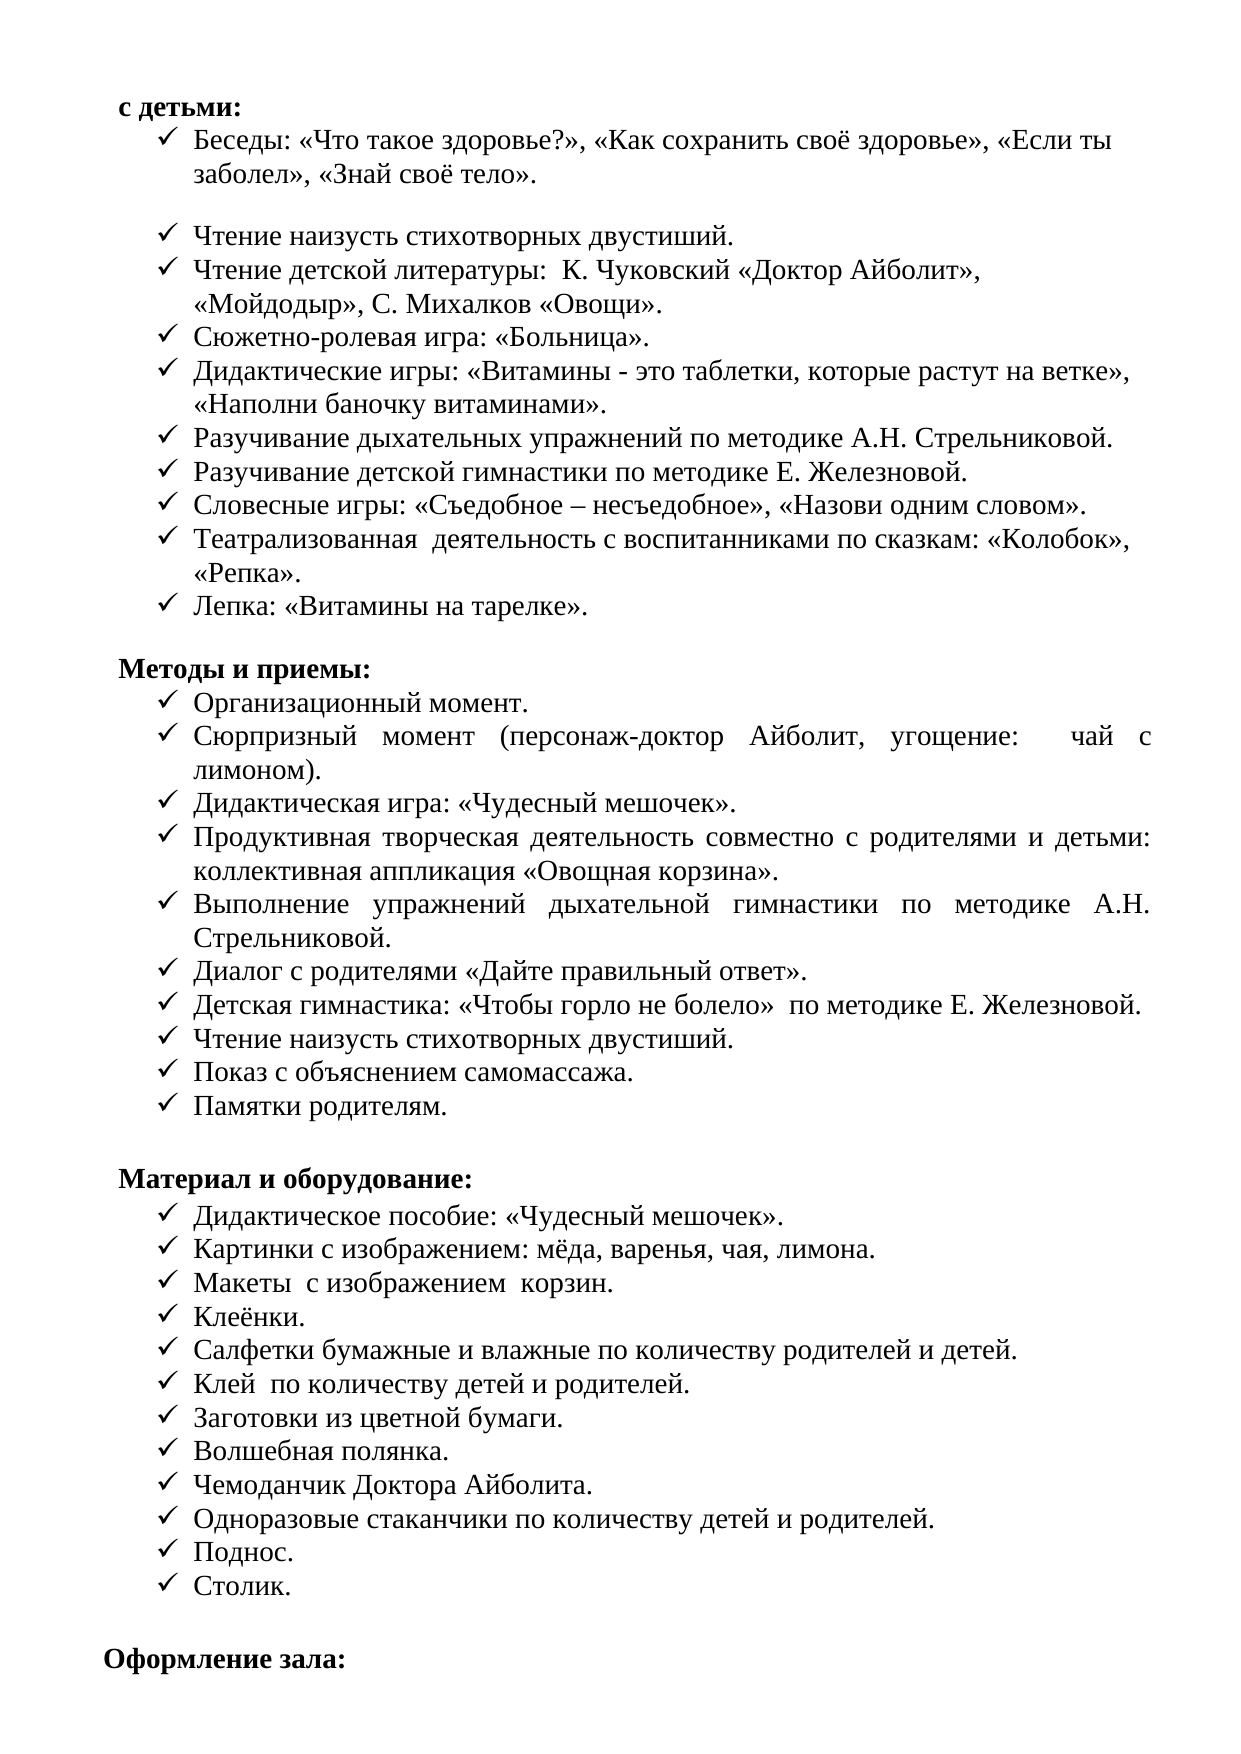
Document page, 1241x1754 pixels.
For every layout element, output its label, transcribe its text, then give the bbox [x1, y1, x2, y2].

list Детская гимнастика: «Чтобы горло не болело» по методике Е. Железновой. [156, 987, 1152, 1021]
list Дидактическое пособие: «Чудесный мешочек». [156, 1198, 1152, 1232]
list Заготовки из цветной бумаги. [156, 1400, 1152, 1433]
list Чемоданчик Доктора Айболита. [156, 1467, 1152, 1501]
list Беседы: «Что такое здоровье?», «Как сохранить своё здоровье», «Если ты заболел», «Знай своё тело». [156, 122, 1152, 189]
list Выполнение упражнений дыхательной гимнастики по методике А.Н. Стрельниковой. [156, 886, 1152, 953]
text Материал и оборудование: [118, 1161, 1152, 1195]
list Поднос. [156, 1534, 1152, 1568]
list Сюрпризный момент (персонаж-доктор Айболит, угощение: чай с лимоном). [156, 718, 1152, 786]
list Макеты с изображением корзин. [156, 1265, 1152, 1299]
list Салфетки бумажные и влажные по количеству родителей и детей. [156, 1332, 1152, 1366]
list Дидактическая игра: «Чудесный мешочек». [156, 786, 1152, 819]
list Театрализованная деятельность с воспитанниками по сказкам: «Колобок», «Репка». [156, 521, 1152, 588]
list Лепка: «Витамины на тарелке». [156, 588, 1152, 622]
list Словесные игры: «Съедобное – несъедобное», «Назови одним словом». [156, 487, 1152, 521]
list Организационный момент. [156, 685, 1152, 718]
text с детьми: [118, 89, 1152, 122]
list Дидактические игры: «Витамины - это таблетки, которые растут на ветке», «Наполни баночку витаминами». [156, 353, 1152, 420]
list Чтение наизусть стихотворных двустиший. [156, 1021, 1152, 1054]
list Волшебная полянка. [156, 1433, 1152, 1467]
list Сюжетно-ролевая игра: «Больница». [156, 319, 1152, 353]
list Одноразовые стаканчики по количеству детей и родителей. [156, 1501, 1152, 1534]
text Оформление зала: [74, 1641, 1152, 1675]
list Разучивание дыхательных упражнений по методике А.Н. Стрельниковой. [156, 420, 1152, 454]
list Памятки родителям. [156, 1088, 1152, 1122]
list Чтение детской литературы: К. Чуковский «Доктор Айболит», «Мойдодыр», С. Михалков «Овощи». [156, 252, 1152, 319]
text Методы и приемы: [118, 651, 1152, 685]
list Разучивание детской гимнастики по методике Е. Железновой. [156, 454, 1152, 487]
list Чтение наизусть стихотворных двустиший. [156, 218, 1152, 252]
list Картинки с изображением: мёда, варенья, чая, лимона. [156, 1232, 1152, 1265]
list Показ с объяснением самомассажа. [156, 1054, 1152, 1088]
list Столик. [156, 1568, 1152, 1602]
list Клеёнки. [156, 1299, 1152, 1332]
list Клей по количеству детей и родителей. [156, 1366, 1152, 1400]
list Диалог с родителями «Дайте правильный ответ». [156, 953, 1152, 987]
list Продуктивная творческая деятельность совместно с родителями и детьми: коллективная аппликация «Овощная корзина». [156, 819, 1152, 886]
